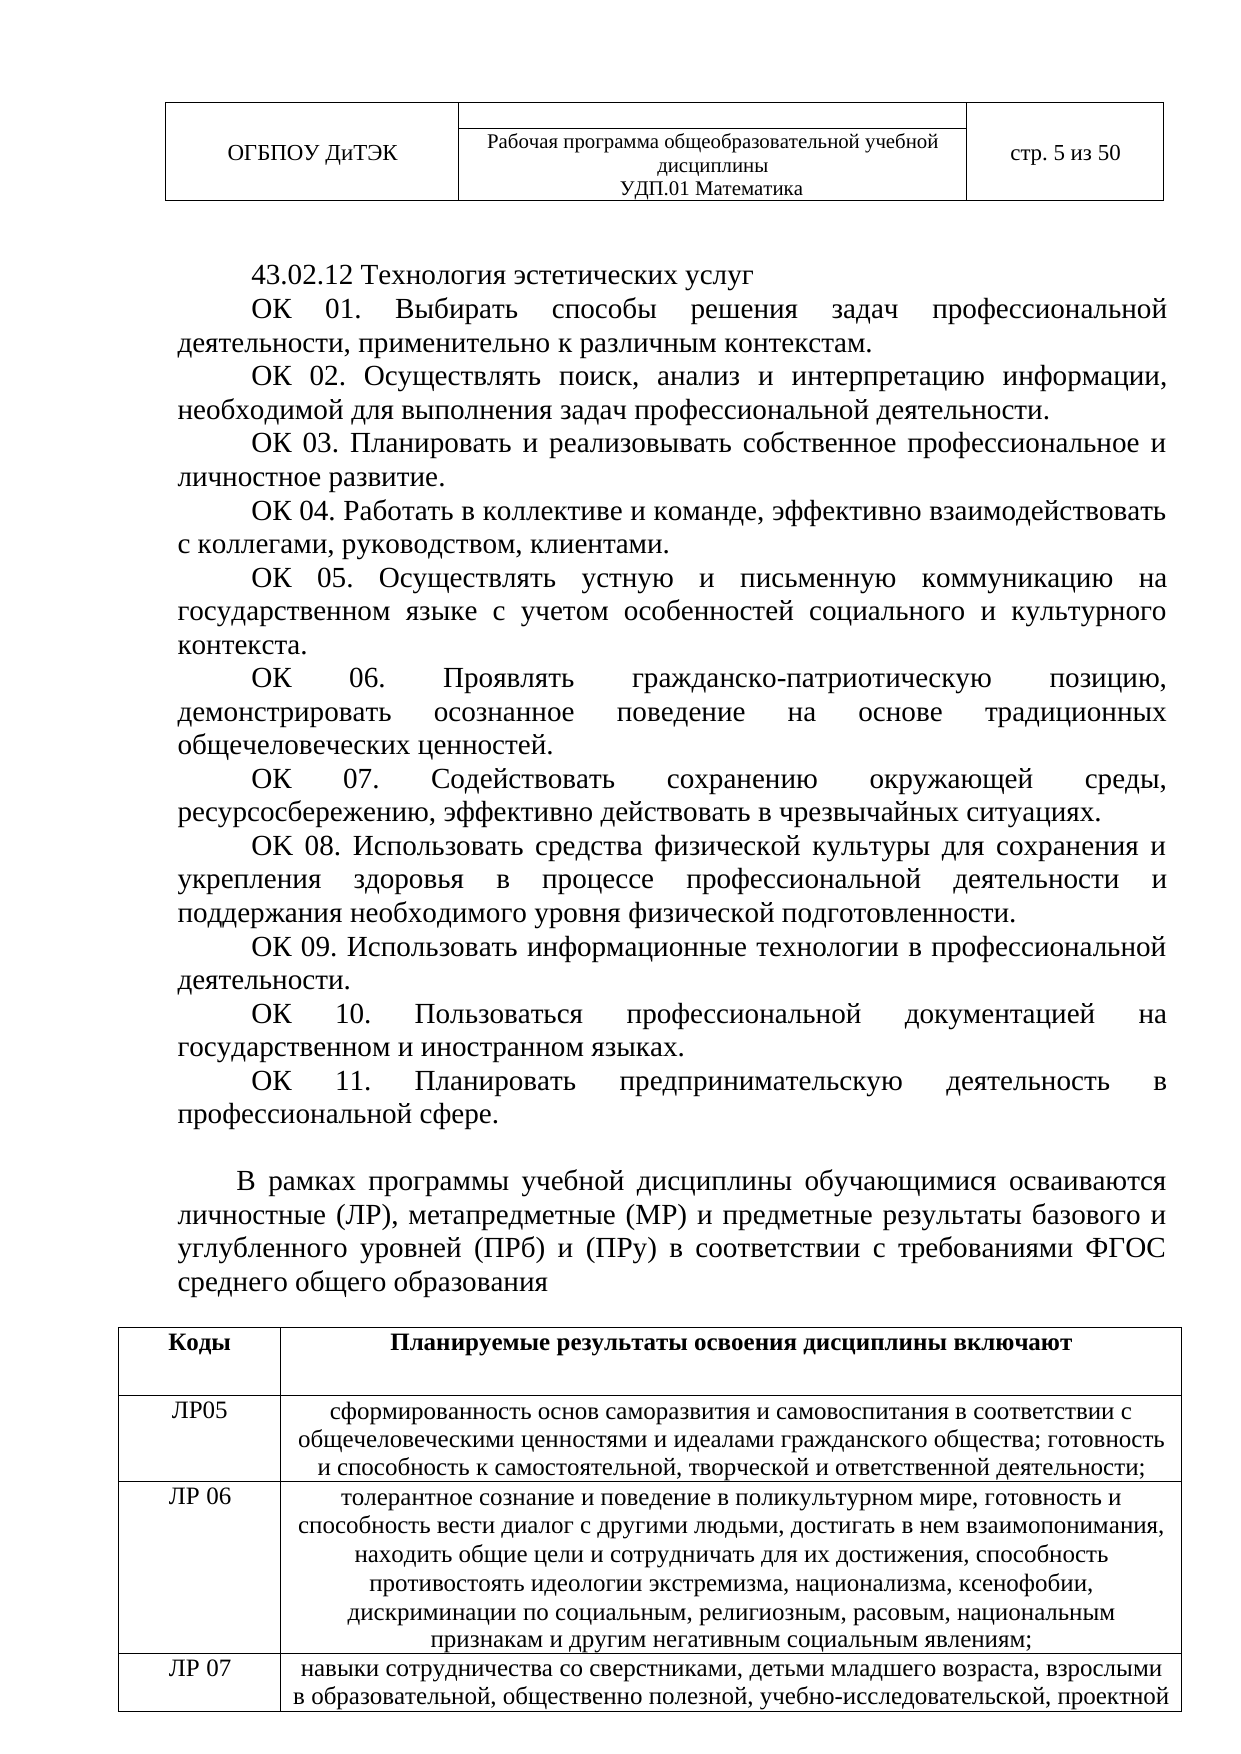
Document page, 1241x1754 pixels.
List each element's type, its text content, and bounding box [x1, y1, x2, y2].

table_cell толерантное сознание и поведение в поликультурном мире, готовность и способность вести диалог с другими людьми, достигать в нем взаимопонимания, находить общие цели и сотрудничать для их достижения, способность противостоять идеологии экстремизма, национализма, ксенофобии, дискриминации по социальным, религиозным, расовым, национальным признакам и другим негативным социальным явлениям; [281, 1482, 1181, 1653]
text ОК 11. Планировать предпринимательскую деятельность в профессиональной сфере. [177, 1063, 1167, 1130]
text В рамках программы учебной дисциплины обучающимися осваиваются личностные (ЛР), метапредметные (МР) и предметные результаты базового и углубленного уровней (ПРб) и (ПРу) в соответствии с требованиями ФГОС среднего общего образования [177, 1163, 1167, 1298]
table_header Коды [119, 1328, 280, 1395]
table_header Планируемые результаты освоения дисциплины включают [281, 1328, 1181, 1395]
text 43.02.12 Технология эстетических услуг [251, 258, 1194, 291]
text ОК 05. Осуществлять устную и письменную коммуникацию на государственном языке с учетом особенностей социального и культурного контекста. [177, 560, 1167, 660]
text ОК 06. Проявлять гражданско-патриотическую позицию, демонстрировать осознанное поведение на основе традиционных общечеловеческих ценностей. [177, 660, 1167, 761]
text ОК 02. Осуществлять поиск, анализ и интерпретацию информации, необходимой для выполнения задач профессиональной деятельности. [177, 358, 1167, 426]
table_cell ЛР 07 [119, 1654, 280, 1711]
text ОК 03. Планировать и реализовывать собственное профессиональное и личностное развитие. [177, 426, 1167, 493]
text ОК 09. Использовать информационные технологии в профессиональной деятельности. [177, 929, 1167, 996]
table_cell навыки сотрудничества со сверстниками, детьми младшего возраста, взрослыми в образовательной, общественно полезной, учебно-исследовательской, проектной [281, 1654, 1181, 1711]
text ОК 01. Выбирать способы решения задач профессиональной деятельности, применительно к различным контекстам. [177, 291, 1167, 358]
text ОК 07. Содействовать сохранению окружающей среды, ресурсосбережению, эффективно действовать в чрезвычайных ситуациях. [177, 761, 1167, 828]
text ОК 04. Работать в коллективе и команде, эффективно взаимодействовать с коллегами, руководством, клиентами. [177, 493, 1167, 560]
table_cell ЛР 06 [119, 1482, 280, 1653]
text ОК 10. Пользоваться профессиональной документацией на государственном и иностранном языках. [177, 996, 1167, 1063]
text OK 08. Использовать средства физической культуры для сохранения и укрепления здоровья в процессе профессиональной деятельности и поддержания необходимого уровня физической подготовленности. [177, 828, 1167, 929]
table_cell ЛР05 [119, 1396, 280, 1481]
table_cell сформированность основ саморазвития и самовоспитания в соответствии с общечеловеческими ценностями и идеалами гражданского общества; готовность и способность к самостоятельной, творческой и ответственной деятельности; [281, 1396, 1181, 1481]
